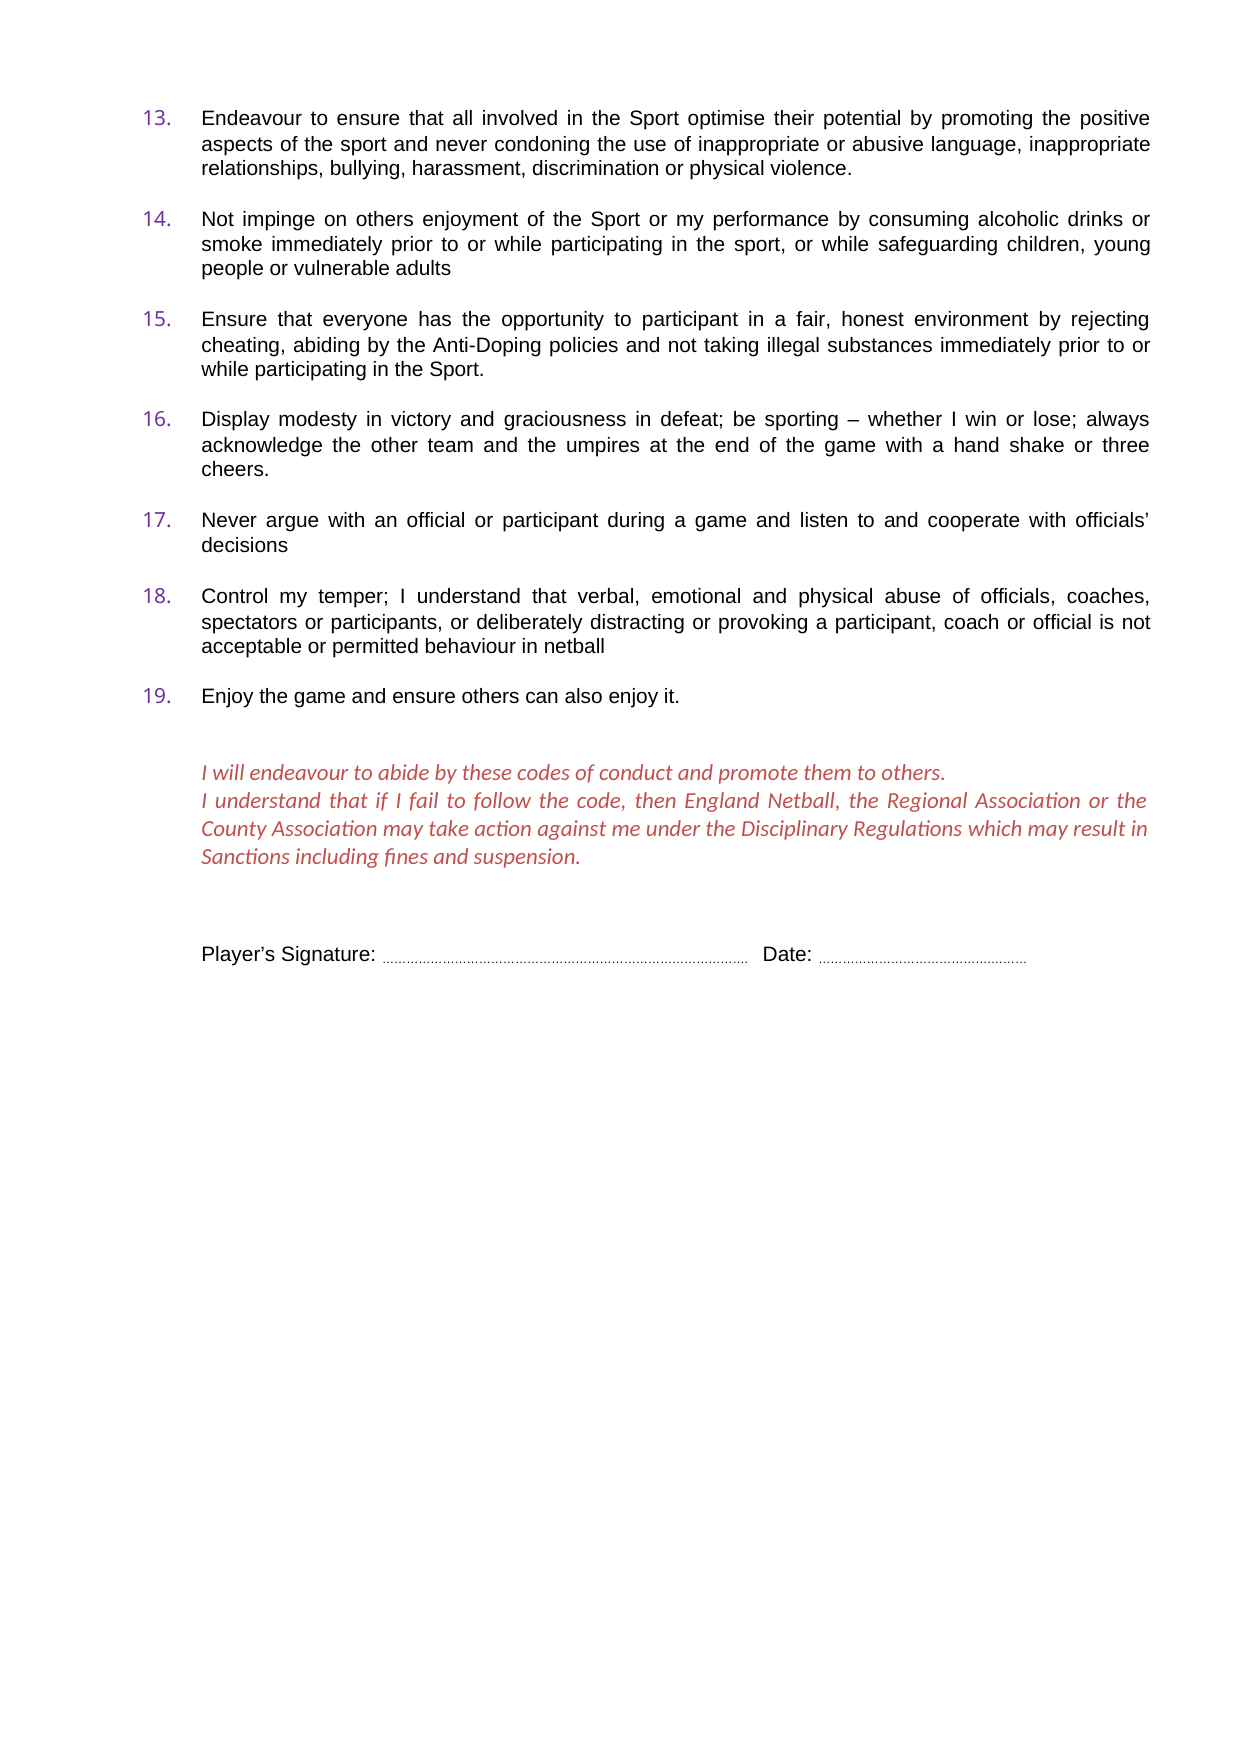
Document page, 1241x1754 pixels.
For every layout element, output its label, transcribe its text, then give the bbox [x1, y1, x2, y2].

text Player’s Signature: ………………………………………………………………………………. Date: …………………………………….……… [201, 942, 1152, 966]
list Control my temper; I understand that verbal, emotional and physical abuse of officials, coaches, spectators or participants, or deliberately distracting or provoking a participant, coach or official is not acceptable or permitted behaviour in netball [142, 581, 1152, 657]
list Display modesty in victory and graciousness in defeat; be sporting – whether I win or lose; always acknowledge the other team and the umpires at the end of the game with a hand shake or three cheers. [142, 404, 1152, 481]
list Never argue with an official or participant during a game and listen to and cooperate with officials’ decisions [142, 505, 1152, 557]
list Not impinge on others enjoyment of the Sport or my performance by consuming alcoholic drinks or smoke immediately prior to or while participating in the sport, or while safeguarding children, young people or vulnerable adults [142, 204, 1152, 280]
list Ensure that everyone has the opportunity to participant in a fair, honest environment by rejecting cheating, abiding by the Anti-Doping policies and not taking illegal substances immediately prior to or while participating in the Sport. [142, 304, 1152, 380]
text I understand that if I fail to follow the code, then England Netball, the Regional Association or the County Association may take action against me under the Disciplinary Regulations which may result in Sanctions including fines and suspension. [201, 786, 1152, 870]
text I will endeavour to abide by these codes of conduct and promote them to others. [201, 758, 1152, 786]
list Enjoy the game and ensure others can also enjoy it. [142, 681, 1152, 710]
list Endeavour to ensure that all involved in the Sport optimise their potential by promoting the positive aspects of the sport and never condoning the use of inappropriate or abusive language, inappropriate relationships, bullying, harassment, discrimination or physical violence. [142, 103, 1152, 180]
